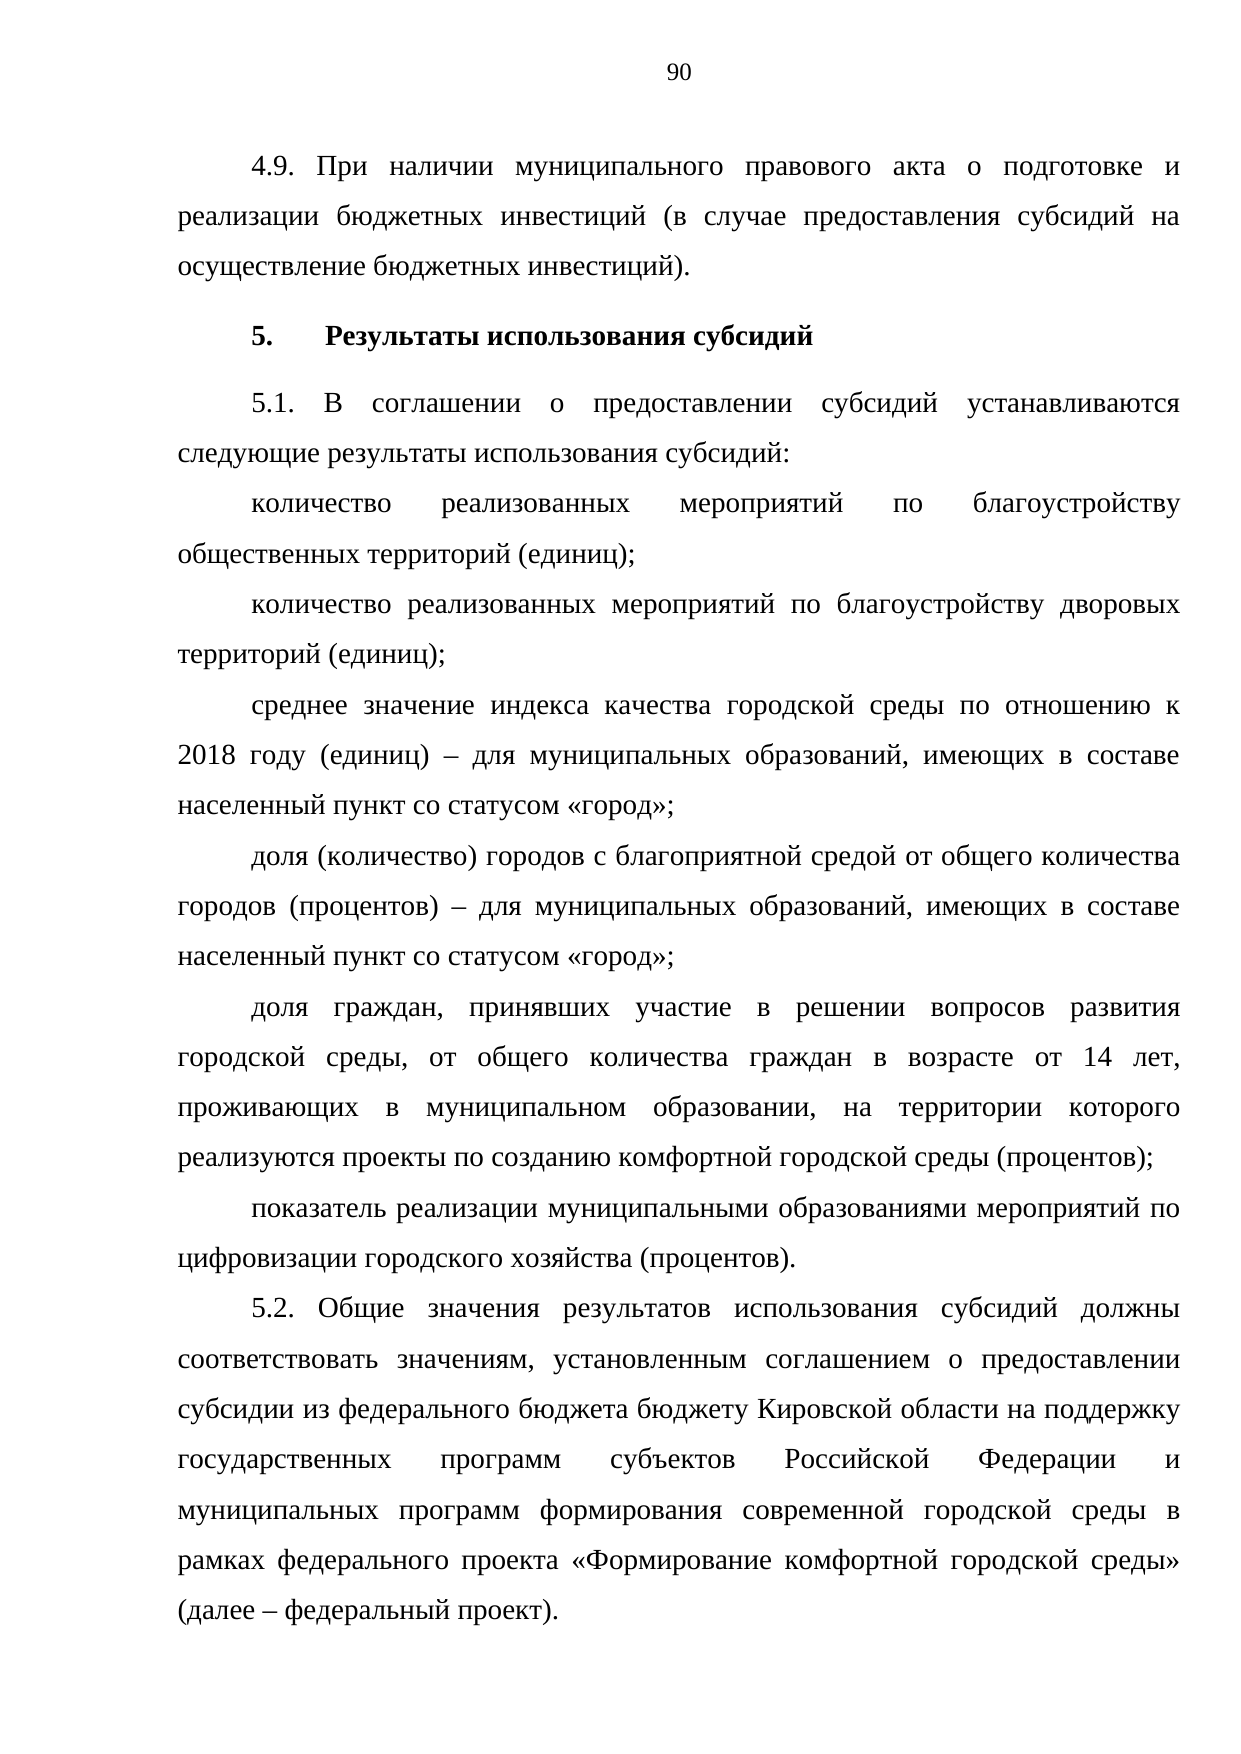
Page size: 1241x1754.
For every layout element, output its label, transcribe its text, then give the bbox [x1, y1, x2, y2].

text 4.9. При наличии муниципального правового акта о подготовке и реализации бюджетных инвестиций (в случае предоставления субсидий на осуществление бюджетных инвестиций). [177, 148, 1181, 282]
text среднее значение индекса качества городской среды по отношению к 2018 году (единиц) – для муниципальных образований, имеющих в составе населенный пункт со статусом «город»; [177, 687, 1181, 821]
text количество реализованных мероприятий по благоустройству дворовых территорий (единиц); [177, 586, 1181, 670]
text 5.1. В соглашении о предоставлении субсидий устанавливаются следующие результаты использования субсидий: [177, 385, 1181, 469]
text 5.2. Общие значения результатов использования субсидий должны соответствовать значениям, установленным соглашением о предоставлении субсидии из федерального бюджета бюджету Кировской области на поддержку государственных программ субъектов Российской Федерации и муниципальных программ формирования современной городской среды в рамках федерального проекта «Формирование комфортной городской среды» (далее – федеральный проект). [177, 1291, 1181, 1626]
text показатель реализации муниципальными образованиями мероприятий по цифровизации городского хозяйства (процентов). [177, 1190, 1181, 1274]
text доля (количество) городов с благоприятной средой от общего количества городов (процентов) – для муниципальных образований, имеющих в составе населенный пункт со статусом «город»; [177, 838, 1181, 972]
text доля граждан, принявших участие в решении вопросов развития городской среды, от общего количества граждан в возрасте от 14 лет, проживающих в муниципальном образовании, на территории которого реализуются проекты по созданию комфортной городской среды (процентов); [177, 989, 1181, 1173]
text количество реализованных мероприятий по благоустройству общественных территорий (единиц); [177, 486, 1181, 569]
list Результаты использования субсидий [251, 318, 1181, 351]
